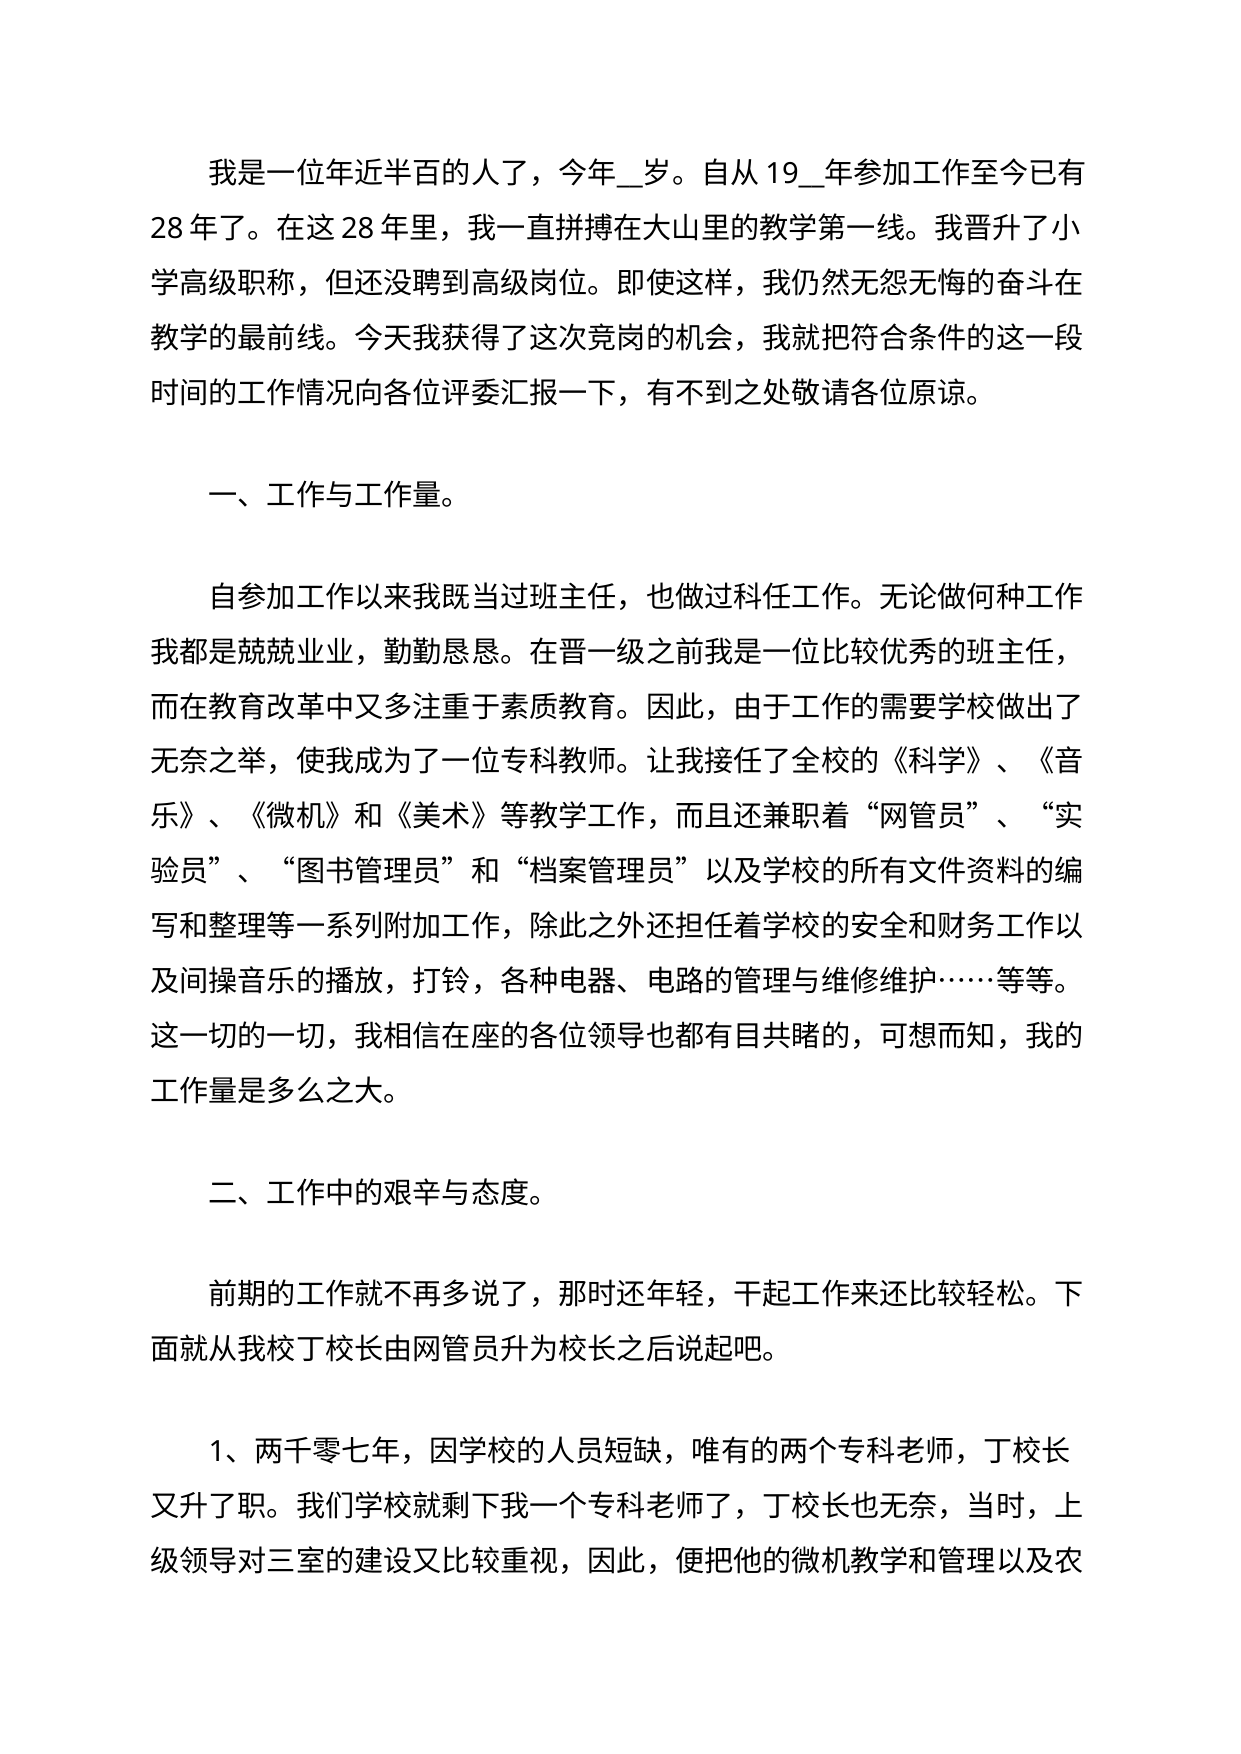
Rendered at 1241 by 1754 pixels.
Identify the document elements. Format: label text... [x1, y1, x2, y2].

text 我是一位年近半百的人了，今年__岁。自从19__年参加工作至今已有28年了。在这28年里，我一直拼搏在大山里的教学第一线。我晋升了小学高级职称，但还没聘到高级岗位。即使这样，我仍然无怨无悔的奋斗在教学的最前线。今天我获得了这次竞岗的机会，我就把符合条件的这一段时间的工作情况向各位评委汇报一下，有不到之处敬请各位原谅。 [150, 150, 1090, 412]
text 二、工作中的艰辛与态度。 [150, 1169, 1090, 1211]
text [150, 1428, 1090, 1580]
text 一、工作与工作量。 [150, 472, 1090, 514]
text 前期的工作就不再多说了，那时还年轻，干起工作来还比较轻松。下面就从我校丁校长由网管员升为校长之后说起吧。 [150, 1271, 1090, 1368]
text 自参加工作以来我既当过班主任，也做过科任工作。无论做何种工作我都是兢兢业业，勤勤恳恳。在晋一级之前我是一位比较优秀的班主任，而在教育改革中又多注重于素质教育。因此，由于工作的需要学校做出了无奈之举，使我成为了一位专科教师。让我接任了全校的《科学》、《音乐》、《微机》和《美术》等教学工作，而且还兼职着“网管员”、“实验员”、“图书管理员”和“档案管理员”以及学校的所有文件资料的编写和整理等一系列附加工作，除此之外还担任着学校的安全和财务工作以及间操音乐的播放，打铃，各种电器、电路的管理与维修维护……等等。这一切的一切，我相信在座的各位领导也都有目共睹的，可想而知，我的工作量是多么之大。 [150, 573, 1090, 1110]
